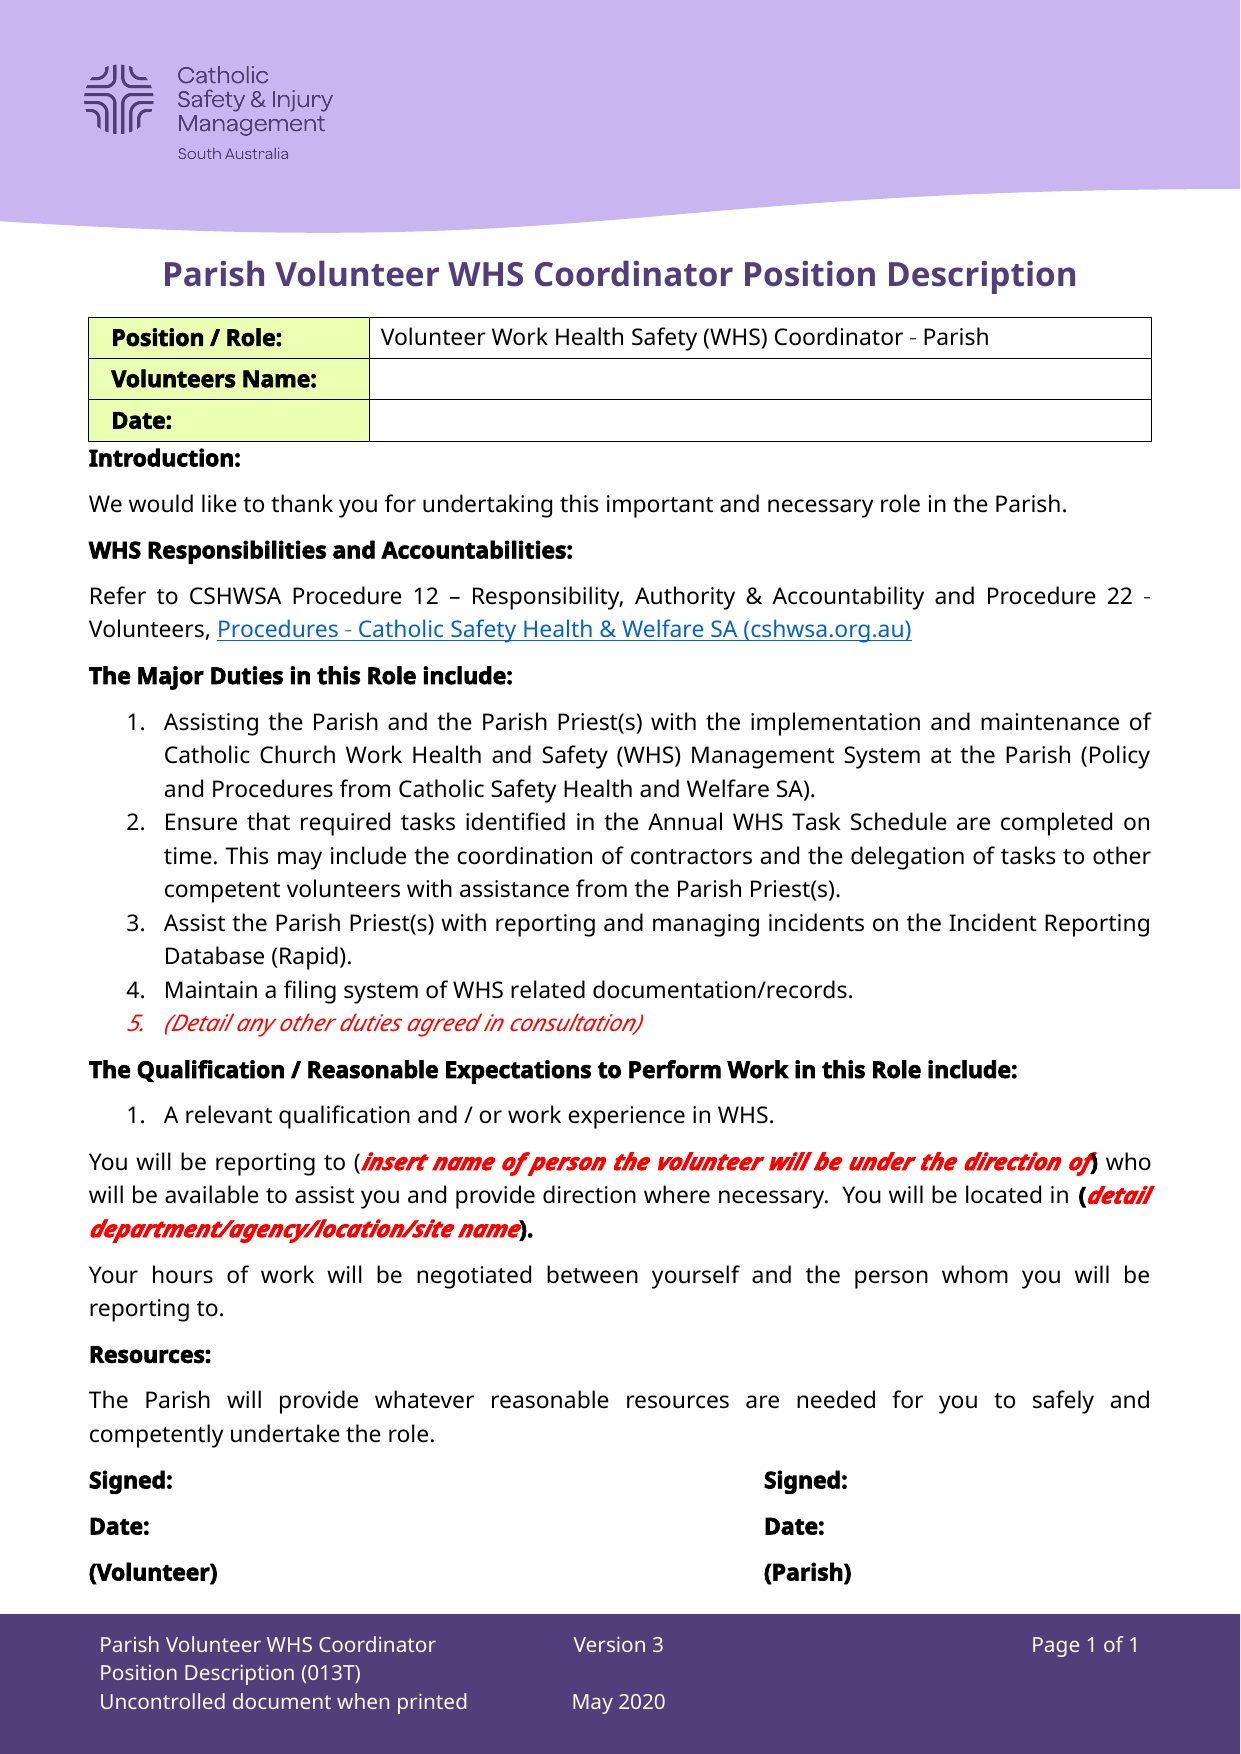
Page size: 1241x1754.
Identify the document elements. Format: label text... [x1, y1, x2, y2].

text You will be reporting to (insert name of person the volunteer will be under the direction of) who will be available to assist you and provide direction where necessary. You will be located in (detail department/agency/location/site name). [89, 1146, 1152, 1244]
text Your hours of work will be negotiated between yourself and the person whom you will be reporting to. [89, 1259, 1152, 1323]
text Refer to CSHWSA Procedure 12 – Responsibility, Authority & Accountability and Procedure 22 - Volunteers, Procedures - Catholic Safety Health & Welfare SA (cshwsa.org.au) [89, 580, 1152, 644]
text We would like to thank you for undertaking this important and necessary role in the Parish. [89, 488, 1152, 519]
table_header Position / Role: [89, 318, 369, 358]
table_cell Volunteers Name: [89, 359, 369, 399]
text Resources: [89, 1338, 1152, 1369]
text Parish Volunteer WHS Coordinator Position Description [89, 251, 1152, 296]
text WHS Responsibilities and Accountabilities: [89, 534, 1152, 565]
text The Parish will provide whatever reasonable resources are needed for you to safely and competently undertake the role. [89, 1384, 1152, 1449]
text Date: Date: [89, 1510, 1152, 1541]
text The Qualification / Reasonable Expectations to Perform Work in this Role include: [89, 1053, 1152, 1084]
table_cell [370, 400, 1151, 441]
text The Major Duties in this Role include: [89, 659, 1152, 691]
list Maintain a filing system of WHS related documentation/records. [126, 974, 1152, 1005]
list Assisting the Parish and the Parish Priest(s) with the implementation and maintenance of Catholic Church Work Health and Safety (WHS) Management System at the Parish (Policy and Procedures from Catholic Safety Health and Welfare SA). [126, 706, 1152, 804]
text Introduction: [89, 442, 1152, 473]
table_cell Date: [89, 400, 369, 441]
table_header Volunteer Work Health Safety (WHS) Coordinator - Parish [370, 318, 1151, 358]
picture [59, 39, 361, 187]
list Ensure that required tasks identified in the Annual WHS Task Schedule are completed on time. This may include the coordination of contractors and the delegation of tasks to other competent volunteers with assistance from the Parish Priest(s). [126, 806, 1152, 904]
text Signed: Signed: [89, 1464, 1152, 1495]
list A relevant qualification and / or work experience in WHS. [126, 1099, 1152, 1131]
list Assist the Parish Priest(s) with reporting and managing incidents on the Incident Reporting Database (Rapid). [126, 907, 1152, 971]
table_cell [370, 359, 1151, 399]
list (Detail any other duties agreed in consultation) [126, 1007, 1152, 1038]
text (Volunteer) (Parish) [89, 1556, 1152, 1587]
